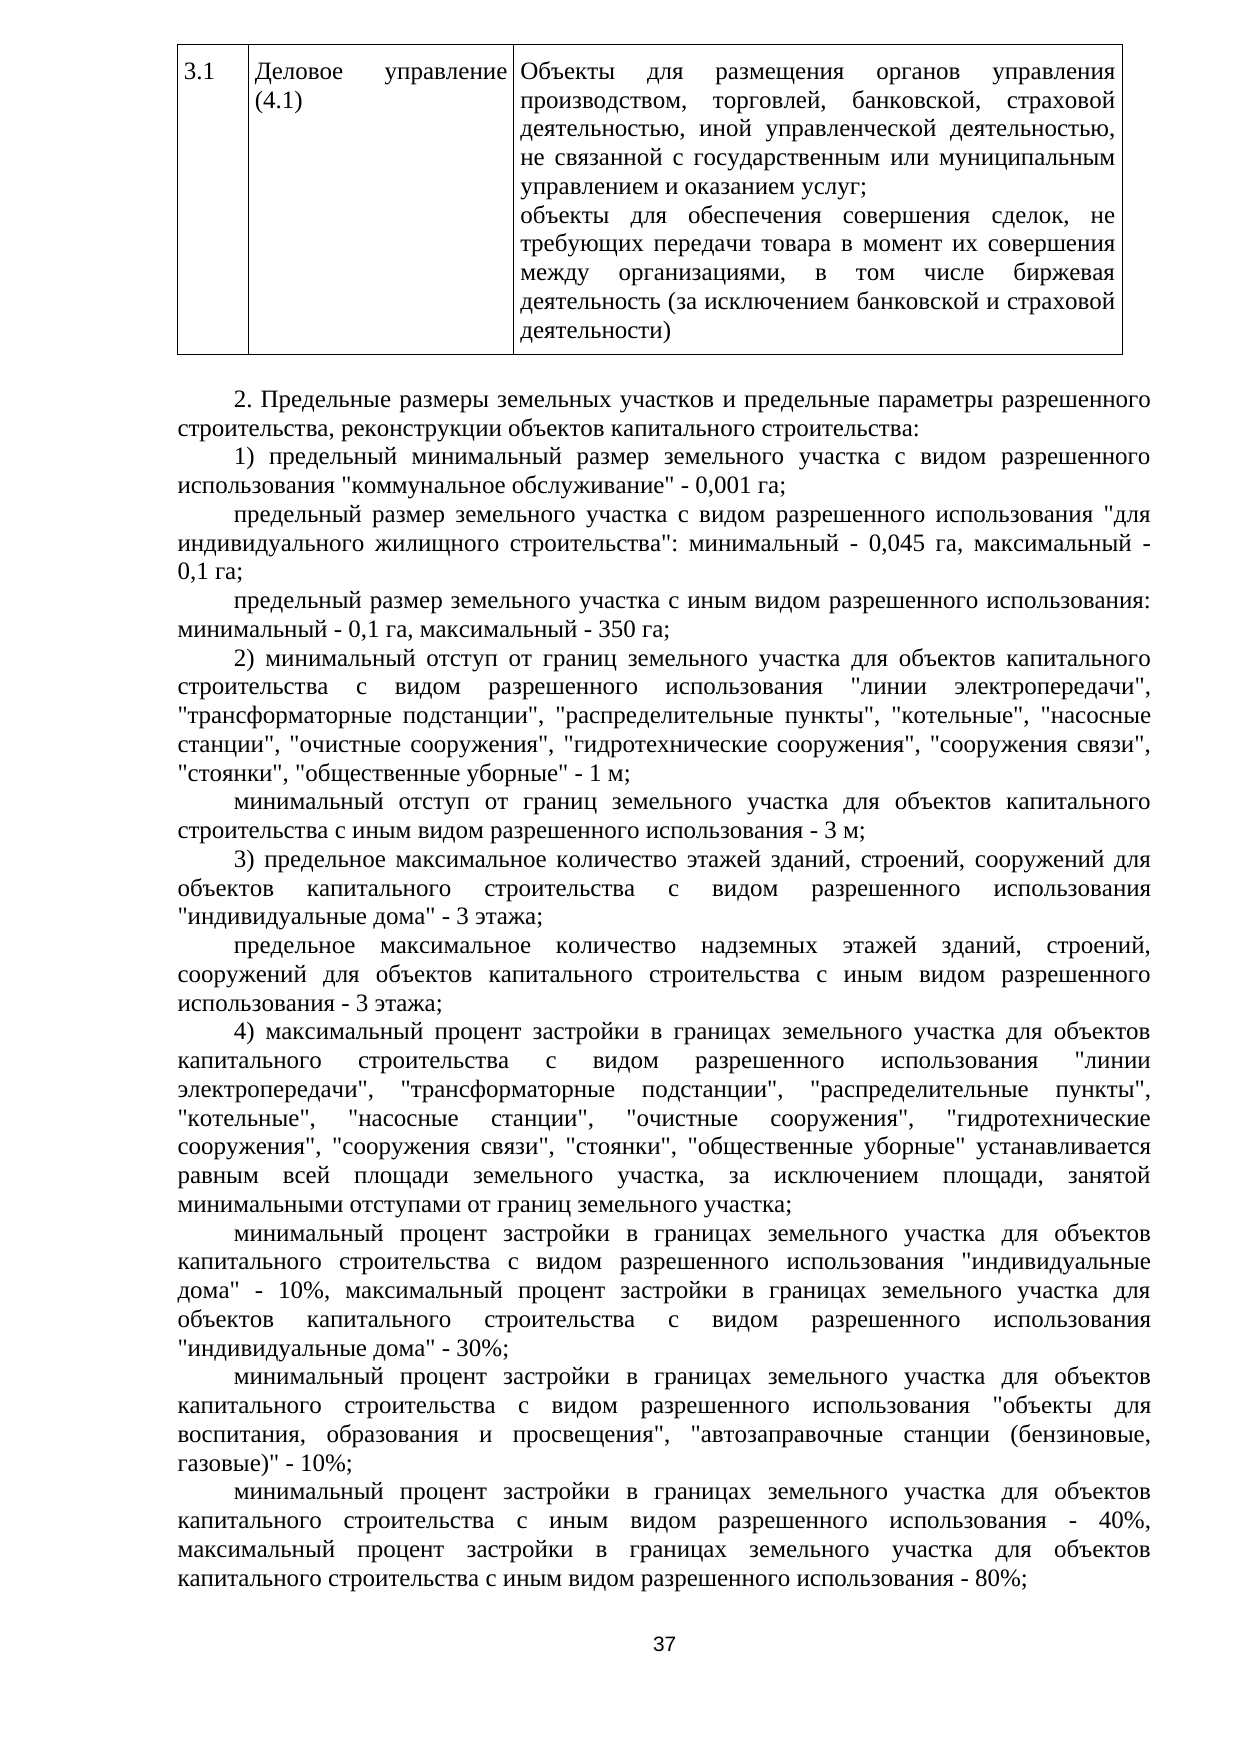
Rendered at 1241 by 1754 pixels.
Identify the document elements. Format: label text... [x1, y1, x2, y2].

text предельный размер земельного участка с видом разрешенного использования "для индивидуального жилищного строительства": минимальный - 0,045 га, максимальный - 0,1 га; [177, 499, 1152, 585]
text 2) минимальный отступ от границ земельного участка для объектов капитального строительства с видом разрешенного использования "линии электропередачи", "трансформаторные подстанции", "распределительные пункты", "котельные", "насосные станции", "очистные сооружения", "гидротехнические сооружения", "сооружения связи", "стоянки", "общественные уборные" - 1 м; [177, 643, 1152, 786]
text 1) предельный минимальный размер земельного участка с видом разрешенного использования "коммунальное обслуживание" - 0,001 га; [177, 441, 1152, 499]
text минимальный отступ от границ земельного участка для объектов капитального строительства с иным видом разрешенного использования - 3 м; [177, 786, 1152, 844]
table_cell 3.1 [178, 45, 248, 354]
text 2. Предельные размеры земельных участков и предельные параметры разрешенного строительства, реконструкции объектов капитального строительства: [177, 384, 1152, 441]
table_cell Деловое управление (4.1) [249, 45, 513, 354]
text минимальный процент застройки в границах земельного участка для объектов капитального строительства с видом разрешенного использования "индивидуальные дома" - 10%, максимальный процент застройки в границах земельного участка для объектов капитального строительства с видом разрешенного использования "индивидуальные дома" - 30%; [177, 1218, 1152, 1361]
text минимальный процент застройки в границах земельного участка для объектов капитального строительства с иным видом разрешенного использования - 40%, максимальный процент застройки в границах земельного участка для объектов капитального строительства с иным видом разрешенного использования - 80%; [177, 1476, 1152, 1591]
text предельный размер земельного участка с иным видом разрешенного использования: минимальный - 0,1 га, максимальный - 350 га; [177, 585, 1152, 643]
table_cell Объекты для размещения органов управления производством, торговлей, банковской, страховой деятельностью, иной управленческой деятельностью, не связанной с государственным или муниципальным управлением и оказанием услуг; объекты для обеспечения совершения сделок, не требующих передачи товара в момент их совершения между организациями, в том числе биржевая деятельность (за исключением банковской и страховой деятельности) [514, 45, 1122, 354]
text 4) максимальный процент застройки в границах земельного участка для объектов капитального строительства с видом разрешенного использования "линии электропередачи", "трансформаторные подстанции", "распределительные пункты", "котельные", "насосные станции", "очистные сооружения", "гидротехнические сооружения", "сооружения связи", "стоянки", "общественные уборные" устанавливается равным всей площади земельного участка, за исключением площади, занятой минимальными отступами от границ земельного участка; [177, 1016, 1152, 1218]
text минимальный процент застройки в границах земельного участка для объектов капитального строительства с видом разрешенного использования "объекты для воспитания, образования и просвещения", "автозаправочные станции (бензиновые, газовые)" - 10%; [177, 1361, 1152, 1476]
text предельное максимальное количество надземных этажей зданий, строений, сооружений для объектов капитального строительства с иным видом разрешенного использования - 3 этажа; [177, 930, 1152, 1016]
text 3) предельное максимальное количество этажей зданий, строений, сооружений для объектов капитального строительства с видом разрешенного использования "индивидуальные дома" - 3 этажа; [177, 844, 1152, 930]
